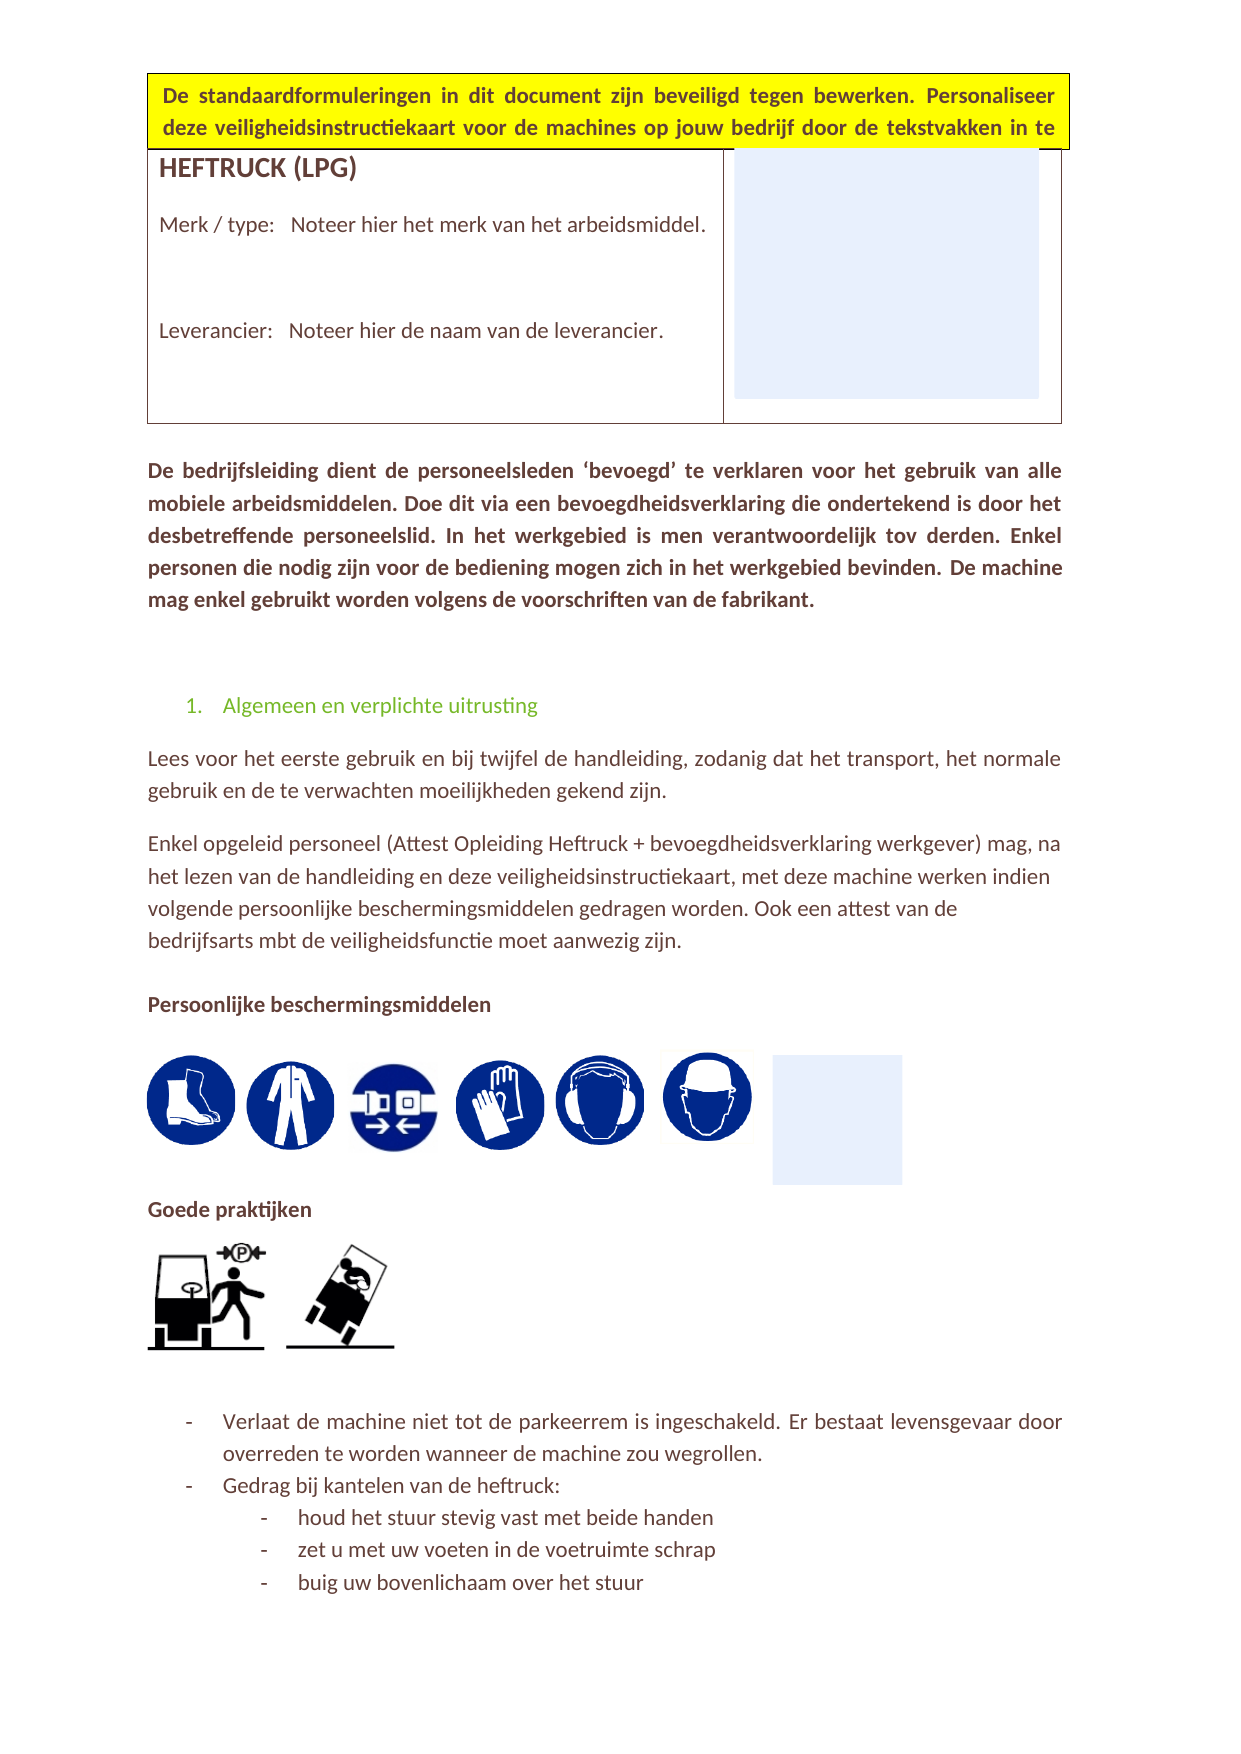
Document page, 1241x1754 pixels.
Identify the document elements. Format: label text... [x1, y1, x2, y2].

picture [456, 1060, 545, 1150]
picture [285, 1242, 395, 1352]
text De bedrijfsleiding dient de personeelsleden ‘bevoegd’ te verklaren voor het gebruik van alle mobiele arbeidsmiddelen. Doe dit via een bevoegdheidsverklaring die ondertekend is door het desbetreffende personeelslid. In het werkgebied is men verantwoordelijk tov derden. Enkel personen die nodig zijn voor de bediening mogen zich in het werkgebied bevinden. De machine mag enkel gebruikt worden volgens de voorschriften van de fabrikant. [148, 424, 1063, 613]
text Lees voor het eerste gebruik en bij twijfel de handleiding, zodanig dat het transport, het normale gebruik en de te verwachten moeilijkheden gekend zijn. [148, 744, 1063, 804]
picture [660, 1049, 754, 1144]
picture [555, 1055, 644, 1145]
list houd het stuur stevig vast met beide handen [260, 1503, 1063, 1531]
list Gedrag bij kantelen van de heftruck: [185, 1471, 1063, 1499]
picture [146, 1055, 236, 1145]
picture [147, 1240, 267, 1354]
list Algemeen en verplichte uitrusting [185, 691, 1063, 719]
picture [347, 1061, 439, 1153]
picture [734, 148, 1040, 399]
list zet u met uw voeten in de voetruimte schrap [260, 1536, 1063, 1564]
list Verlaat de machine niet tot de parkeerrem is ingeschakeld. Er bestaat levensgevaar door overreden te worden wanneer de machine zou wegrollen. [185, 1407, 1063, 1467]
list buig uw bovenlichaam over het stuur [260, 1568, 1063, 1596]
text Enkel opgeleid personeel (Attest Opleiding Heftruck + bevoegdheidsverklaring werkgever) mag, na het lezen van de handleiding en deze veiligheidsinstructiekaart, met deze machine werken indien volgende persoonlijke beschermingsmiddelen gedragen worden. Ook een attest van de bedrijfsarts mbt de veiligheidsfunctie moet aanwezig zijn. Persoonlijke beschermingsmiddelen Goede praktijken [148, 829, 1063, 1223]
table_header HEFTRUCK (LPG) Merk / type: Leverancier: [148, 149, 723, 423]
picture [246, 1061, 335, 1150]
picture [772, 1055, 903, 1185]
